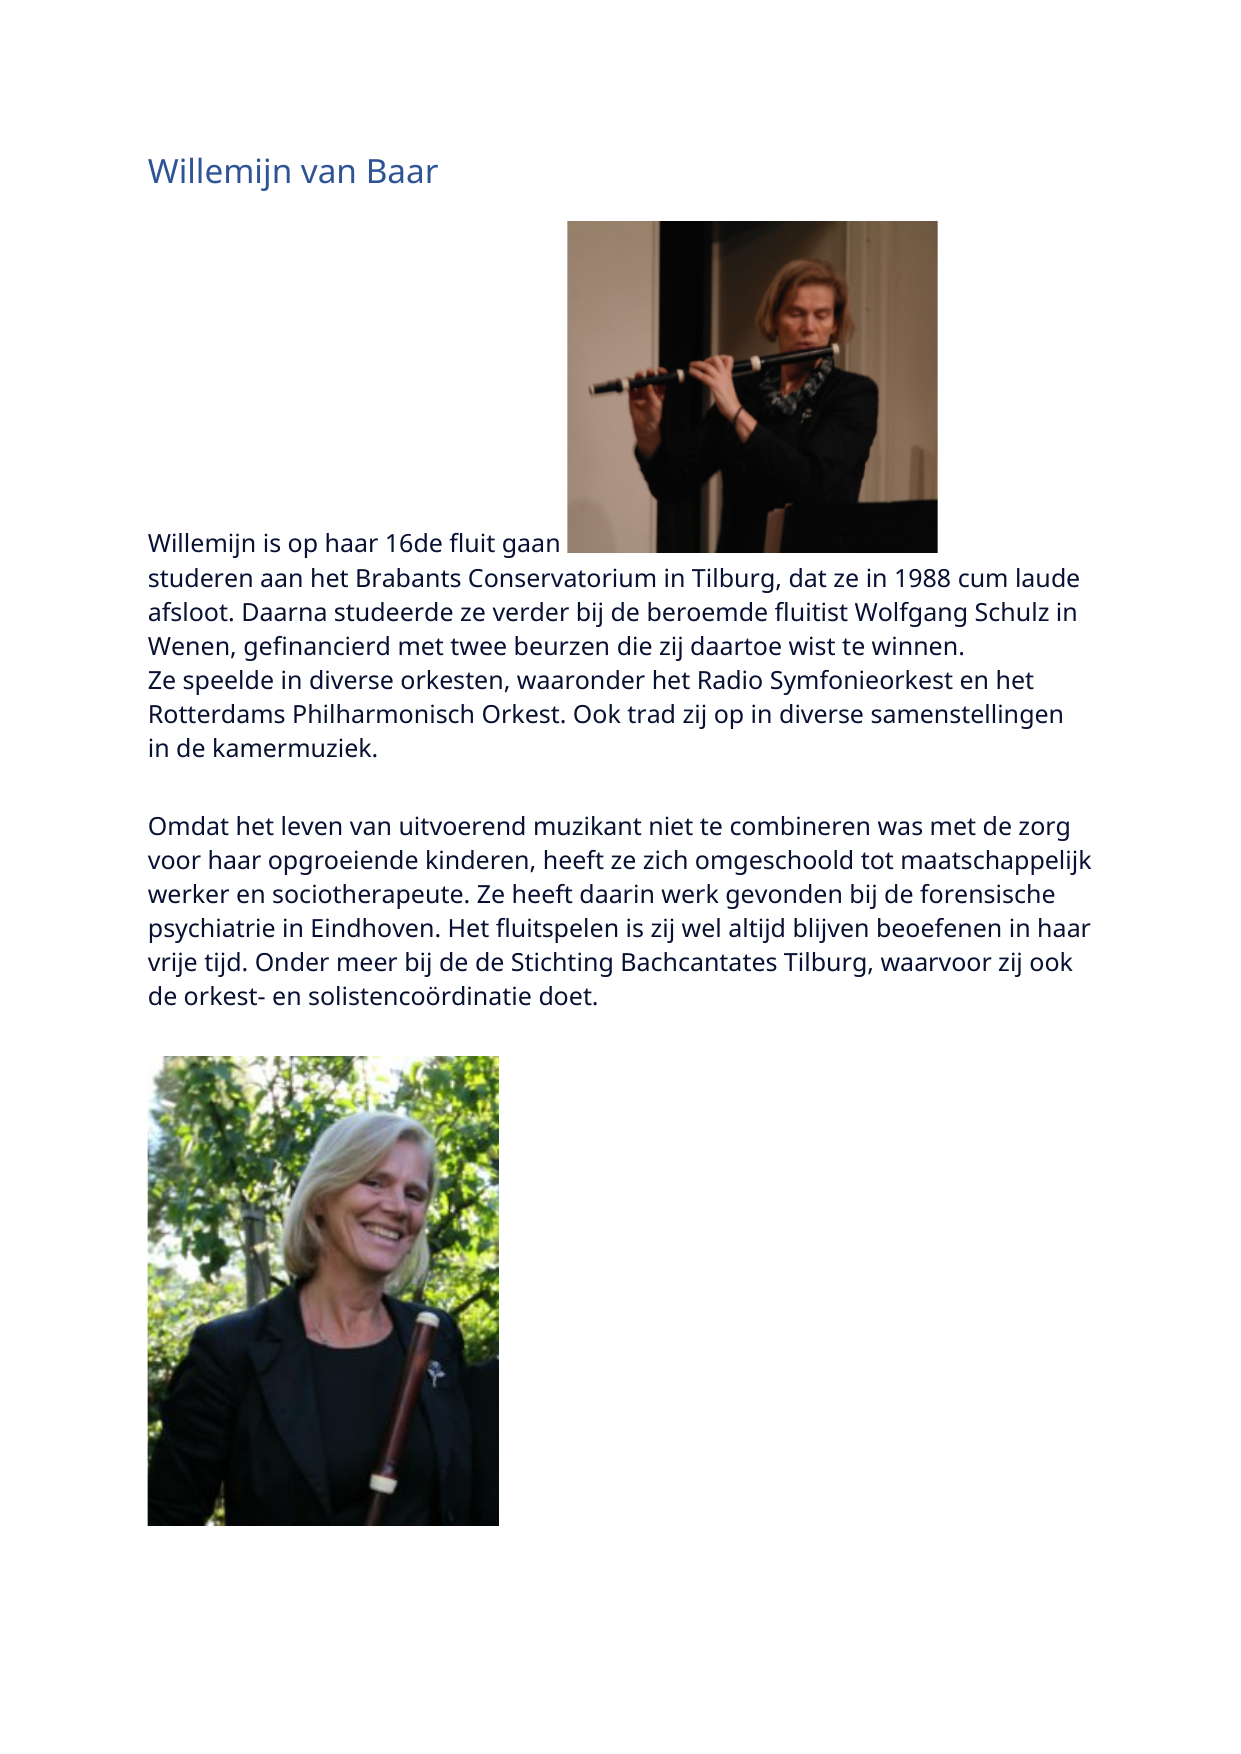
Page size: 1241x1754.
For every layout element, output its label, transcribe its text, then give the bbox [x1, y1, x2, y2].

subtitle Willemijn van Baar [148, 148, 1093, 193]
text Omdat het leven van uitvoerend muzikant niet te combineren was met de zorg voor haar opgroeiende kinderen, heeft ze zich omgeschoold tot maatschappelijk werker en sociotherapeute. Ze heeft daarin werk gevonden bij de forensische psychiatrie in Eindhoven. Het fluitspelen is zij wel altijd blijven beoefenen in haar vrije tijd. Onder meer bij de de Stichting Bachcantates Tilburg, waarvoor zij ook de orkest- en solistencoördinatie doet. [148, 808, 1093, 1013]
picture [567, 221, 938, 553]
text Willemijn is op haar 16de fluit gaan studeren aan het Brabants Conservatorium in Tilburg, dat ze in 1988 cum laude afsloot. Daarna studeerde ze verder bij de beroemde fluitist Wolfgang Schulz in Wenen, gefinancierd met twee beurzen die zij daartoe wist te winnen. Ze speelde in diverse orkesten, waaronder het Radio Symfonieorkest en het Rotterdams Philharmonisch Orkest. Ook trad zij op in diverse samenstellingen in de kamermuziek. [148, 222, 1093, 764]
picture [147, 1056, 499, 1526]
